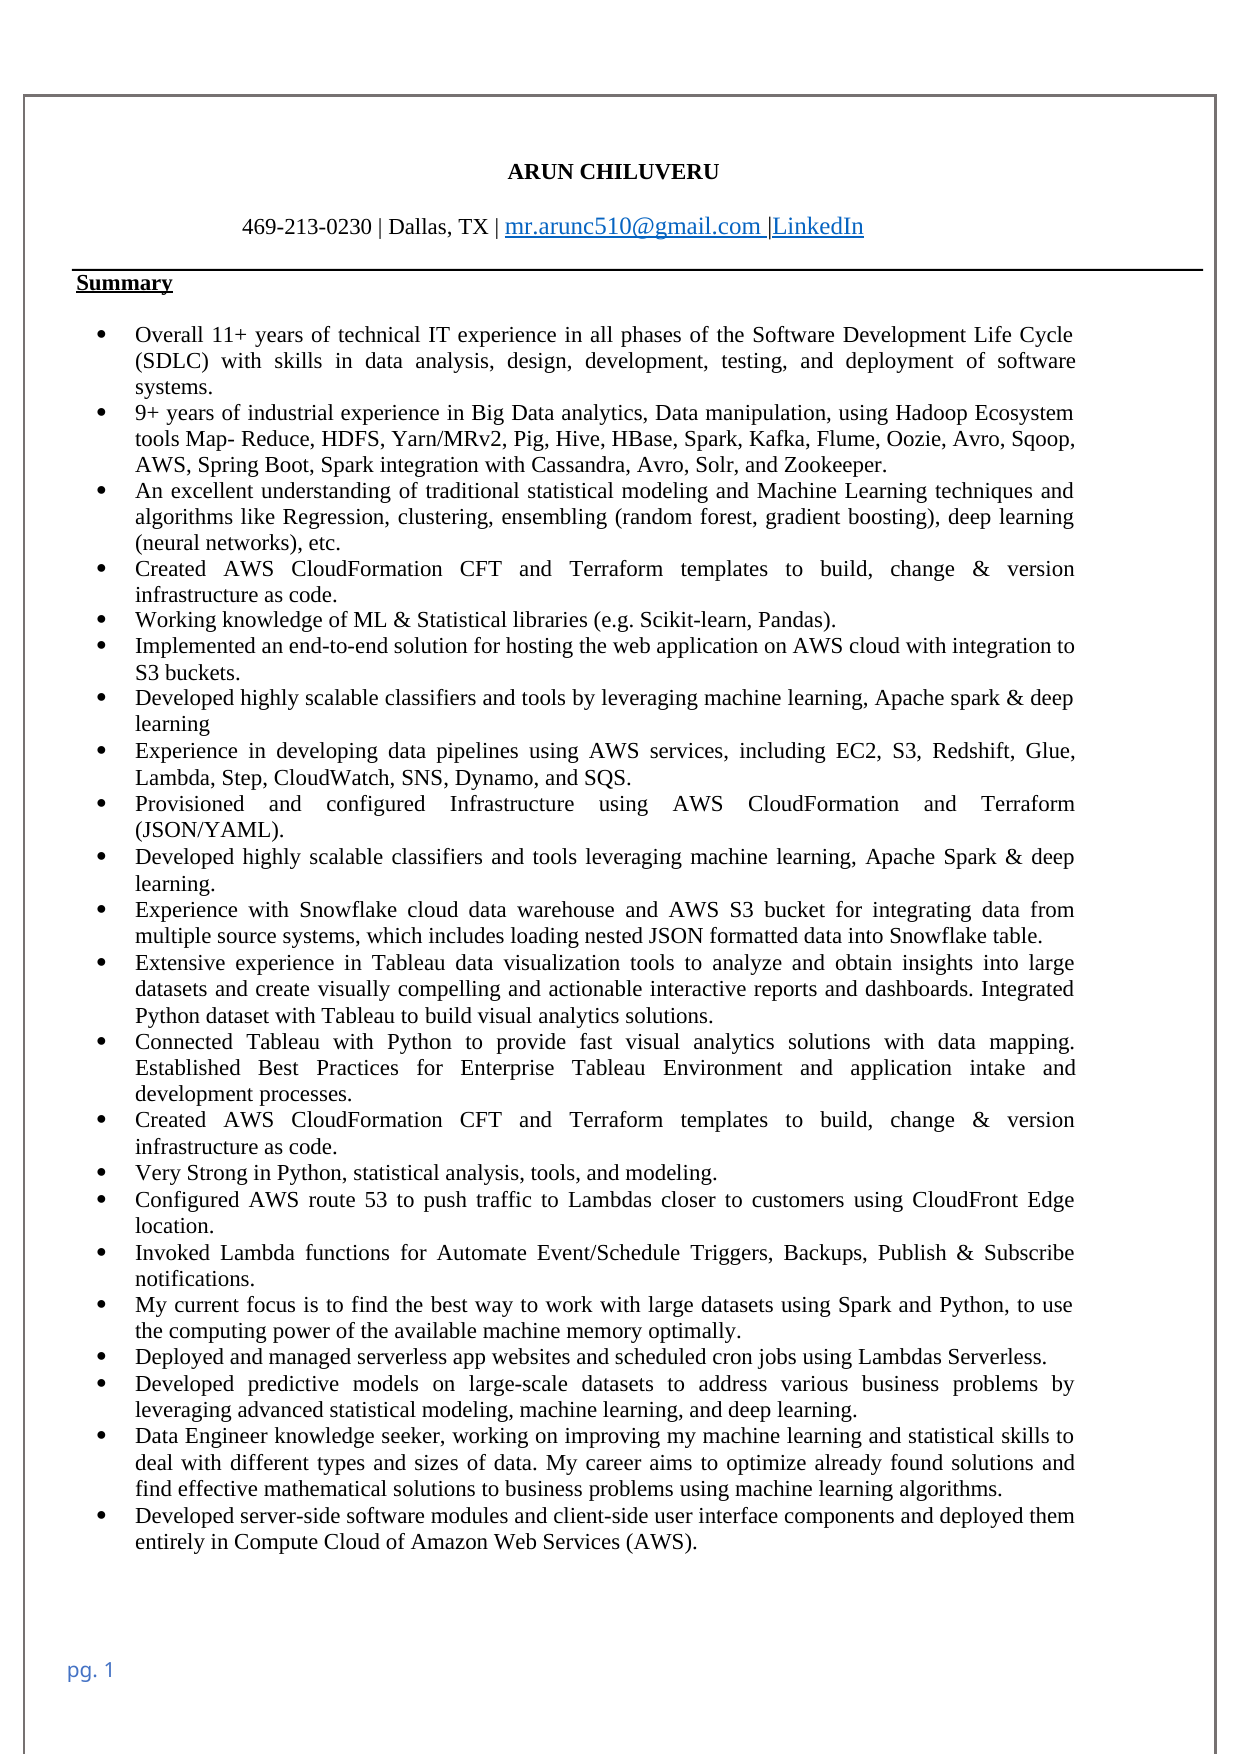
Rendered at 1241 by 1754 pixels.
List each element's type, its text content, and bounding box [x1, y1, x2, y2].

list Experience in developing data pipelines using AWS services, including EC2, S3, Redshift, Glue, Lambda, Step, CloudWatch, SNS, Dynamo, and SQS. [97, 737, 1076, 790]
list Provisioned and configured Infrastructure using AWS CloudFormation and Terraform (JSON/YAML). [97, 790, 1076, 843]
list Invoked Lambda functions for Automate Event/Schedule Triggers, Backups, Publish & Subscribe notifications. [97, 1239, 1076, 1291]
list Created AWS CloudFormation CFT and Terraform templates to build, change & version infrastructure as code. [97, 556, 1076, 607]
list Working knowledge of ML & Statistical libraries (e.g. Scikit-learn, Pandas). [97, 607, 1076, 633]
list Data Engineer knowledge seeker, working on improving my machine learning and statistical skills to deal with different types and sizes of data. My career aims to optimize already found solutions and find effective mathematical solutions to business problems using machine learning algorithms. [97, 1422, 1076, 1501]
list Very Strong in Python, statistical analysis, tools, and modeling. [97, 1159, 1076, 1186]
list Overall 11+ years of technical IT experience in all phases of the Software Development Life Cycle (SDLC) with skills in data analysis, design, development, testing, and deployment of software systems. [97, 321, 1076, 400]
list Configured AWS route 53 to push traffic to Lambdas closer to customers using CloudFront Edge location. [97, 1186, 1076, 1238]
list Developed server-side software modules and client-side user interface components and deployed them entirely in Compute Cloud of Amazon Web Services (AWS). [97, 1502, 1076, 1554]
subtitle ARUN CHILUVERU [361, 158, 866, 185]
list Developed highly scalable classifiers and tools leveraging machine learning, Apache Spark & deep learning. [97, 843, 1076, 896]
list Experience with Snowflake cloud data warehouse and AWS S3 bucket for integrating data from multiple source systems, which includes loading nested JSON formatted data into Snowflake table. [97, 896, 1076, 949]
list Created AWS CloudFormation CFT and Terraform templates to build, change & version infrastructure as code. [97, 1106, 1076, 1159]
list Developed highly scalable classifiers and tools by leveraging machine learning, Apache spark & deep learning [97, 685, 1076, 737]
text Summary [76, 271, 1090, 295]
list 9+ years of industrial experience in Big Data analytics, Data manipulation, using Hadoop Ecosystem tools Map- Reduce, HDFS, Yarn/MRv2, Pig, Hive, HBase, Spark, Kafka, Flume, Oozie, Avro, Sqoop, AWS, Spring Boot, Spark integration with Cassandra, Avro, Solr, and Zookeeper. [97, 400, 1076, 477]
list Extensive experience in Tableau data visualization tools to analyze and obtain insights into large datasets and create visually compelling and actionable interactive reports and dashboards. Integrated Python dataset with Tableau to build visual analytics solutions. [97, 949, 1076, 1028]
list Connected Tableau with Python to provide fast visual analytics solutions with data mapping. Established Best Practices for Enterprise Tableau Environment and application intake and development processes. [97, 1029, 1076, 1106]
list Implemented an end-to-end solution for hosting the web application on AWS cloud with integration to S3 buckets. [97, 633, 1076, 685]
list Deployed and managed serverless app websites and scheduled cron jobs using Lambdas Serverless. [97, 1344, 1076, 1370]
list Developed predictive models on large-scale datasets to address various business problems by leveraging advanced statistical modeling, machine learning, and deep learning. [97, 1371, 1076, 1422]
list My current focus is to find the best way to work with large datasets using Spark and Python, to use the computing power of the available machine memory optimally. [97, 1292, 1076, 1344]
text 469-213-0230 | Dallas, TX | mr.arunc510@gmail.com |LinkedIn [211, 211, 866, 240]
list An excellent understanding of traditional statistical modeling and Machine Learning techniques and algorithms like Regression, clustering, ensembling (random forest, gradient boosting), deep learning (neural networks), etc. [97, 478, 1076, 555]
